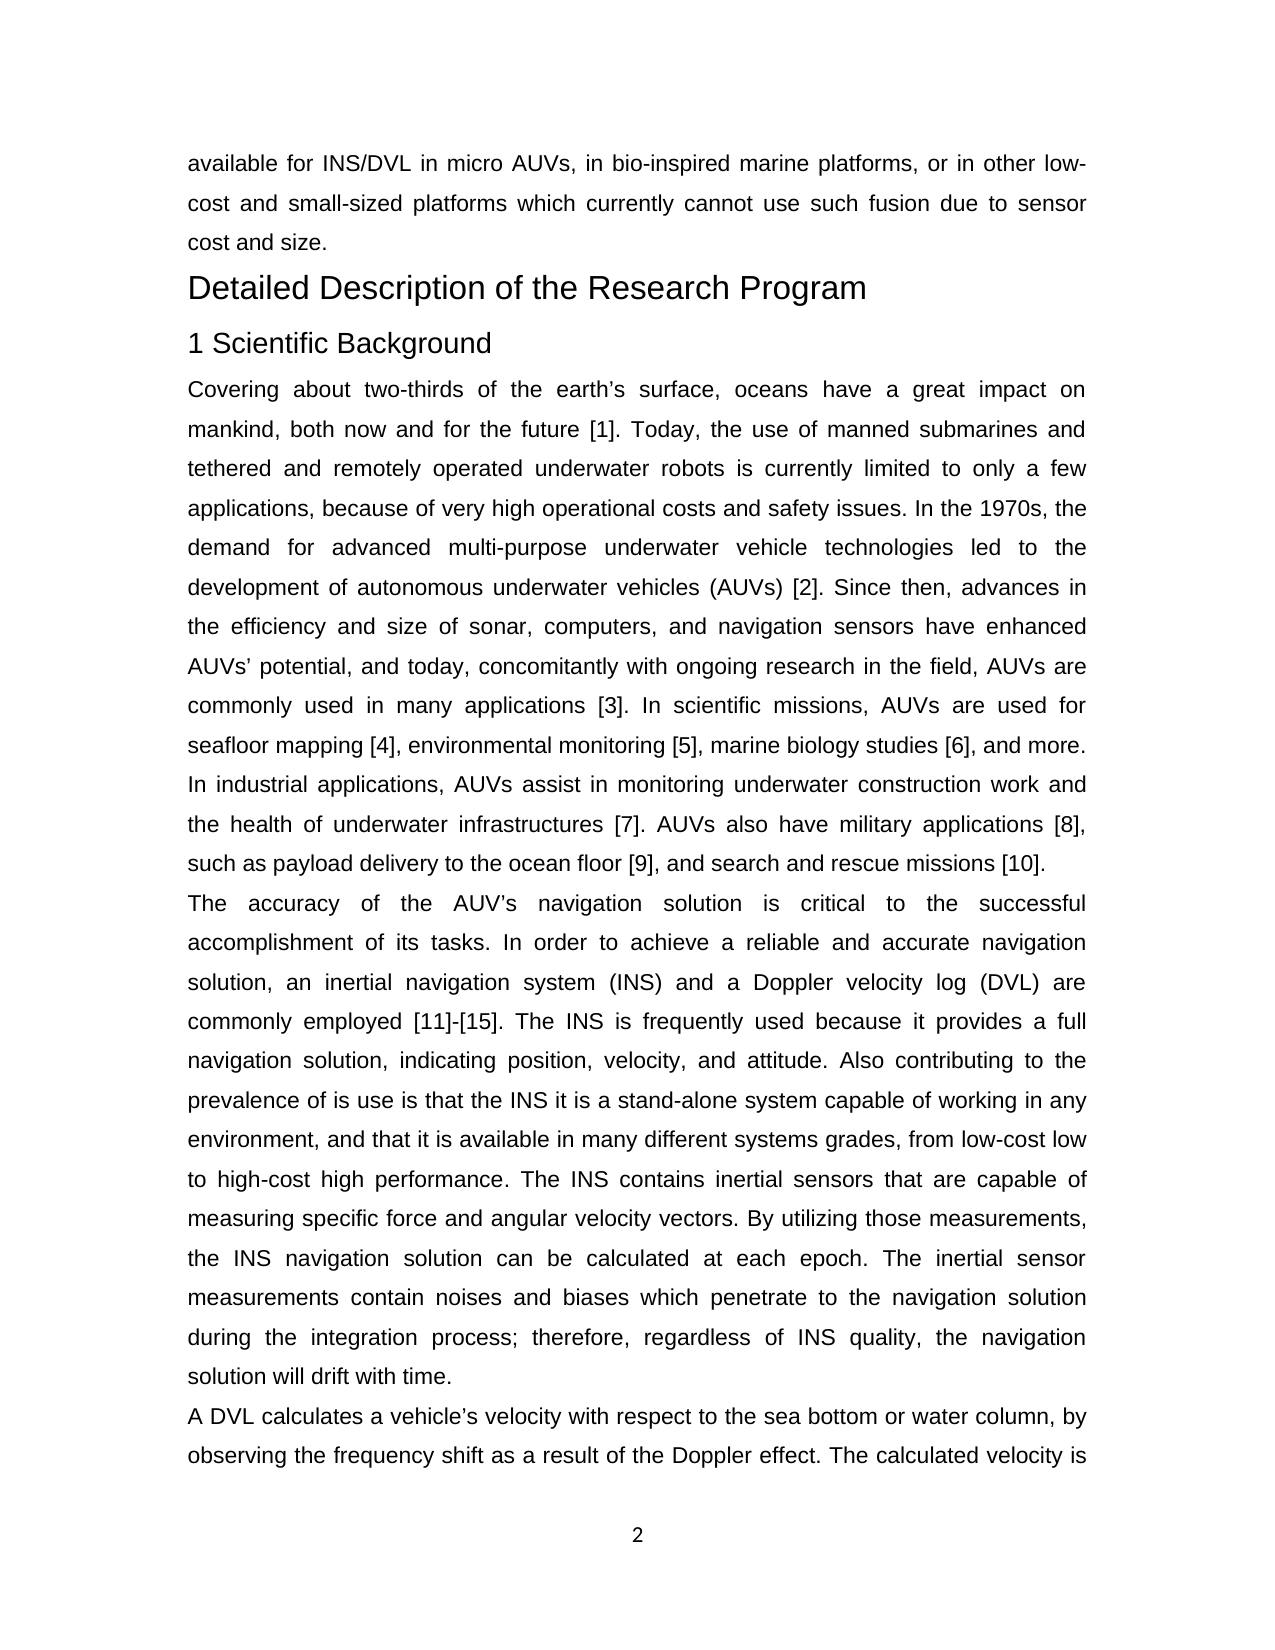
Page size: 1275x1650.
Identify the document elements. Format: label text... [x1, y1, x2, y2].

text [187, 1403, 1087, 1469]
text 1 Scientific Background [187, 326, 1087, 359]
text The accuracy of the AUV’s navigation solution is critical to the successful accomplishment of its tasks. In order to achieve a reliable and accurate navigation solution, an inertial navigation system (INS) and a Doppler velocity log (DVL) are commonly employed [11]-[15]. The INS is frequently used because it provides a full navigation solution, indicating position, velocity, and attitude. Also contributing to the prevalence of is use is that the INS it is a stand-alone system capable of working in any environment, and that it is available in many different systems grades, from low-cost low to high-cost high performance. The INS contains inertial sensors that are capable of measuring specific force and angular velocity vectors. By utilizing those measurements, the INS navigation solution can be calculated at each epoch. The inertial sensor measurements contain noises and biases which penetrate to the navigation solution during the integration process; therefore, regardless of INS quality, the navigation solution will drift with time. [187, 889, 1087, 1390]
text Detailed Description of the Research Program [187, 268, 1087, 307]
text Covering about two-thirds of the earth’s surface, oceans have a great impact on mankind, both now and for the future [1]. Today, the use of manned submarines and tethered and remotely operated underwater robots is currently limited to only a few applications, because of very high operational costs and safety issues. In the 1970s, the demand for advanced multi-purpose underwater vehicle technologies led to the development of autonomous underwater vehicles (AUVs) [2]. Since then, advances in the efficiency and size of sonar, computers, and navigation sensors have enhanced AUVs’ potential, and today, concomitantly with ongoing research in the field, AUVs are commonly used in many applications [3]. In scientific missions, AUVs are used for seafloor mapping [4], environmental monitoring [5], marine biology studies [6], and more. In industrial applications, AUVs assist in monitoring underwater construction work and the health of underwater infrastructures [7]. AUVs also have military applications [8], such as payload delivery to the ocean floor [9], and search and rescue missions [10]. [187, 376, 1087, 876]
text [187, 150, 1087, 255]
